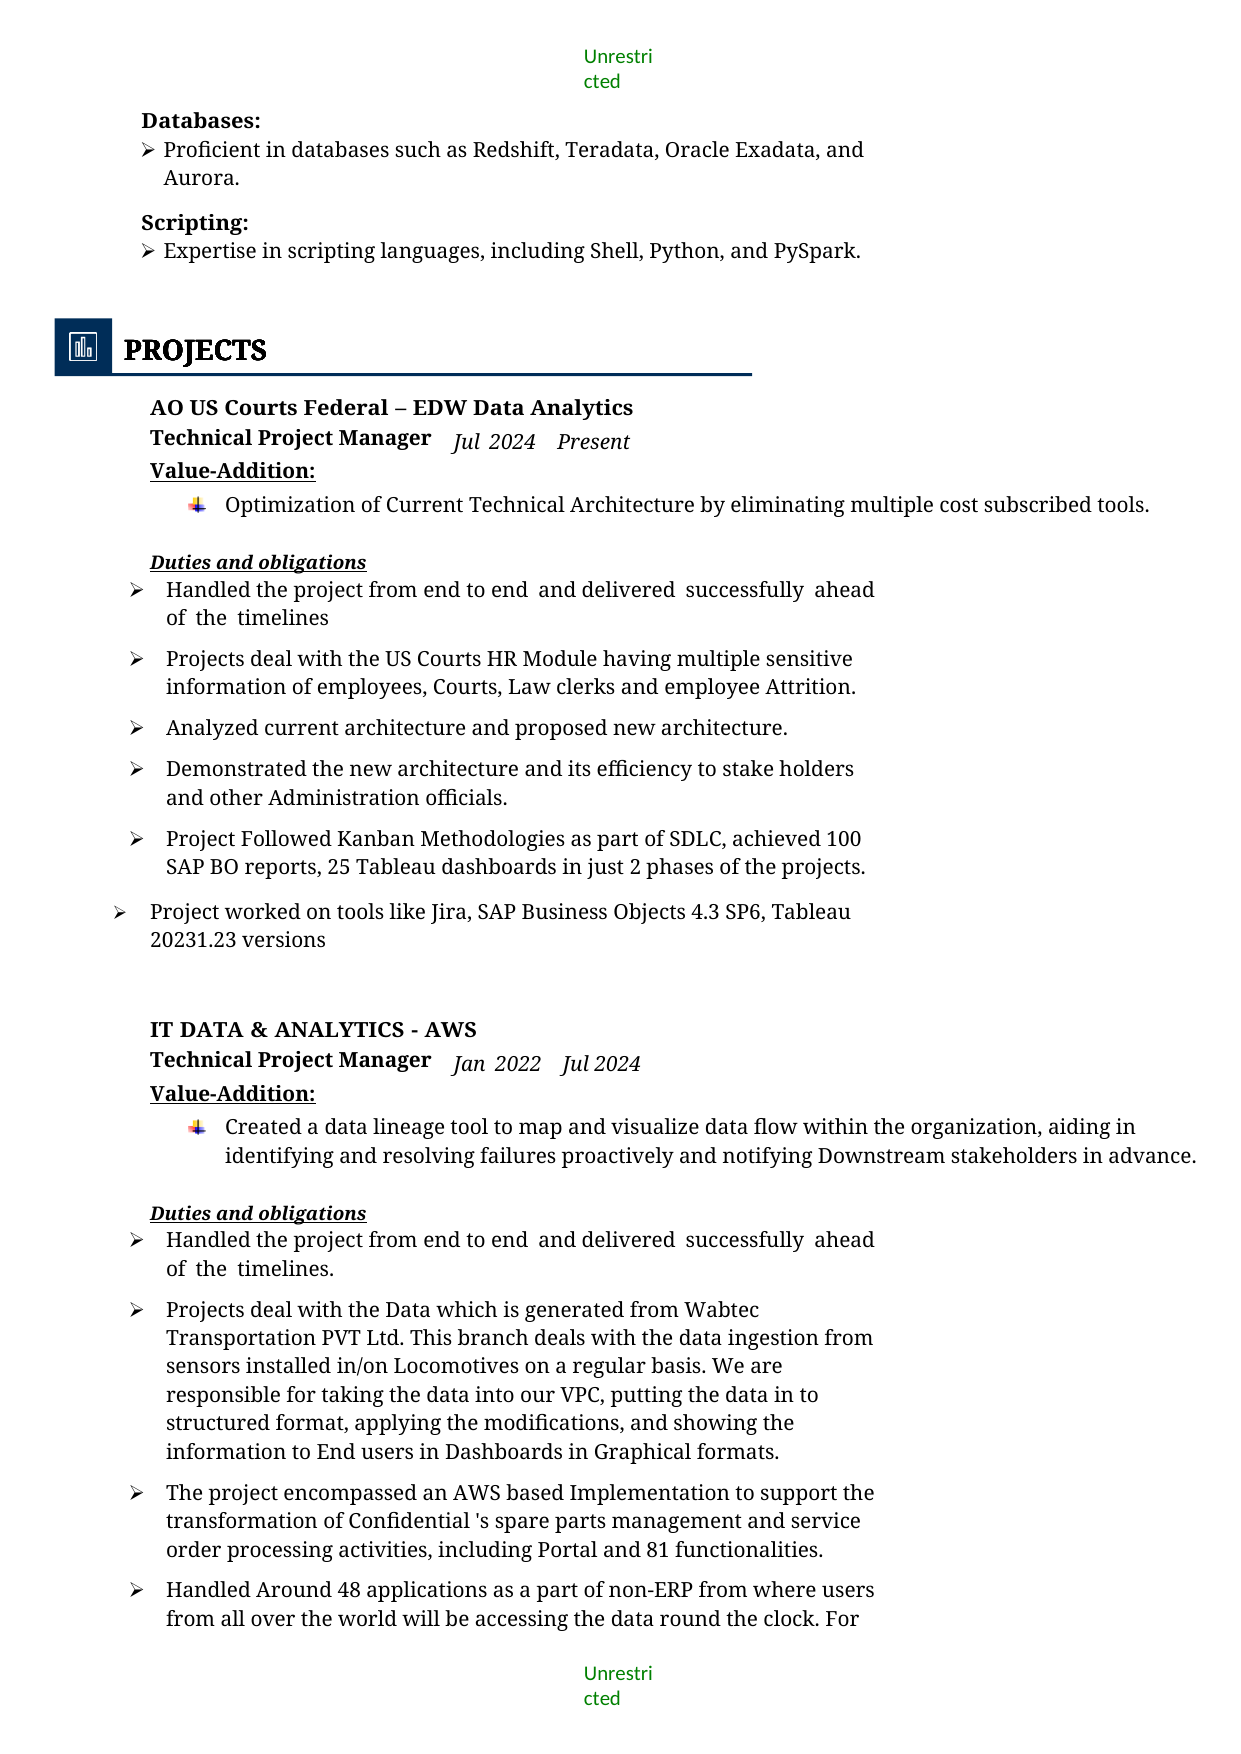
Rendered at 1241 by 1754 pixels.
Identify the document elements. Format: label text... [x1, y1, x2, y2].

list Projects deal with the US Courts HR Module having multiple sensitive information of employees, Courts, Law clerks and employee Attrition. [128, 644, 883, 701]
list The project encompassed an AWS based Implementation to support the transformation of Confidential 's spare parts management and service order processing activities, including Portal and 81 functionalities. [128, 1478, 883, 1563]
text Technical Project Manager Jul 2024 ­ Present [150, 423, 1240, 456]
list Handled the project from end to end and delivered successfully ahead of the timelines. [128, 1225, 883, 1282]
list Expertise in scripting languages, including Shell, Python, and PySpark. [140, 237, 883, 265]
list Analyzed current architecture and proposed new architecture. [128, 713, 883, 742]
list Created a data lineage tool to map and visualize data flow within the organization, aiding in identifying and resolving failures proactively and notifying Downstream stakeholders in advance. [187, 1112, 1240, 1169]
picture [188, 495, 206, 513]
text Value-Addition: [150, 1079, 1240, 1111]
list Project worked on tools like Jira, SAP Business Objects 4.3 SP6, Tableau 20231.23 versions [112, 897, 883, 954]
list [128, 1576, 883, 1632]
list Optimization of Current Technical Architecture by eliminating multiple cost subscribed tools. [187, 490, 1240, 519]
subtitle Databases: [141, 106, 1240, 135]
list Handled the project from end to end and delivered successfully ahead of the timelines [128, 575, 883, 632]
list Demonstrated the new architecture and its efficiency to stake holders and other Administration officials. [128, 754, 883, 811]
text Value-Addition: [150, 457, 1240, 489]
text Duties and obligations [150, 549, 1240, 575]
subtitle IT DATA & ANALYTICS - AWS [150, 1016, 1240, 1044]
subtitle AO US Courts Federal – EDW Data Analytics [150, 393, 1240, 422]
text Duties and obligations [150, 1200, 1240, 1225]
list Projects deal with the Data which is generated from Wabtec Transportation PVT Ltd. This branch deals with the data ingestion from sensors installed in/on Locomotives on a regular basis. We are responsible for taking the data into our VPC, putting the data in to structured format, applying the modifications, and showing the information to End users in Dashboards in Graphical formats. [128, 1295, 883, 1465]
picture [188, 1118, 206, 1135]
subtitle Scripting: [141, 208, 1240, 237]
list Proficient in databases such as Redshift, Teradata, Oracle Exadata, and Aurora. [140, 135, 883, 192]
list Project Followed Kanban Methodologies as part of SDLC, achieved 100 SAP BO reports, 25 Tableau dashboards in just 2 phases of the projects. [128, 824, 883, 881]
text Technical Project Manager Jan 2022 ­ Jul 2024 [150, 1045, 1240, 1078]
picture [69, 332, 97, 361]
